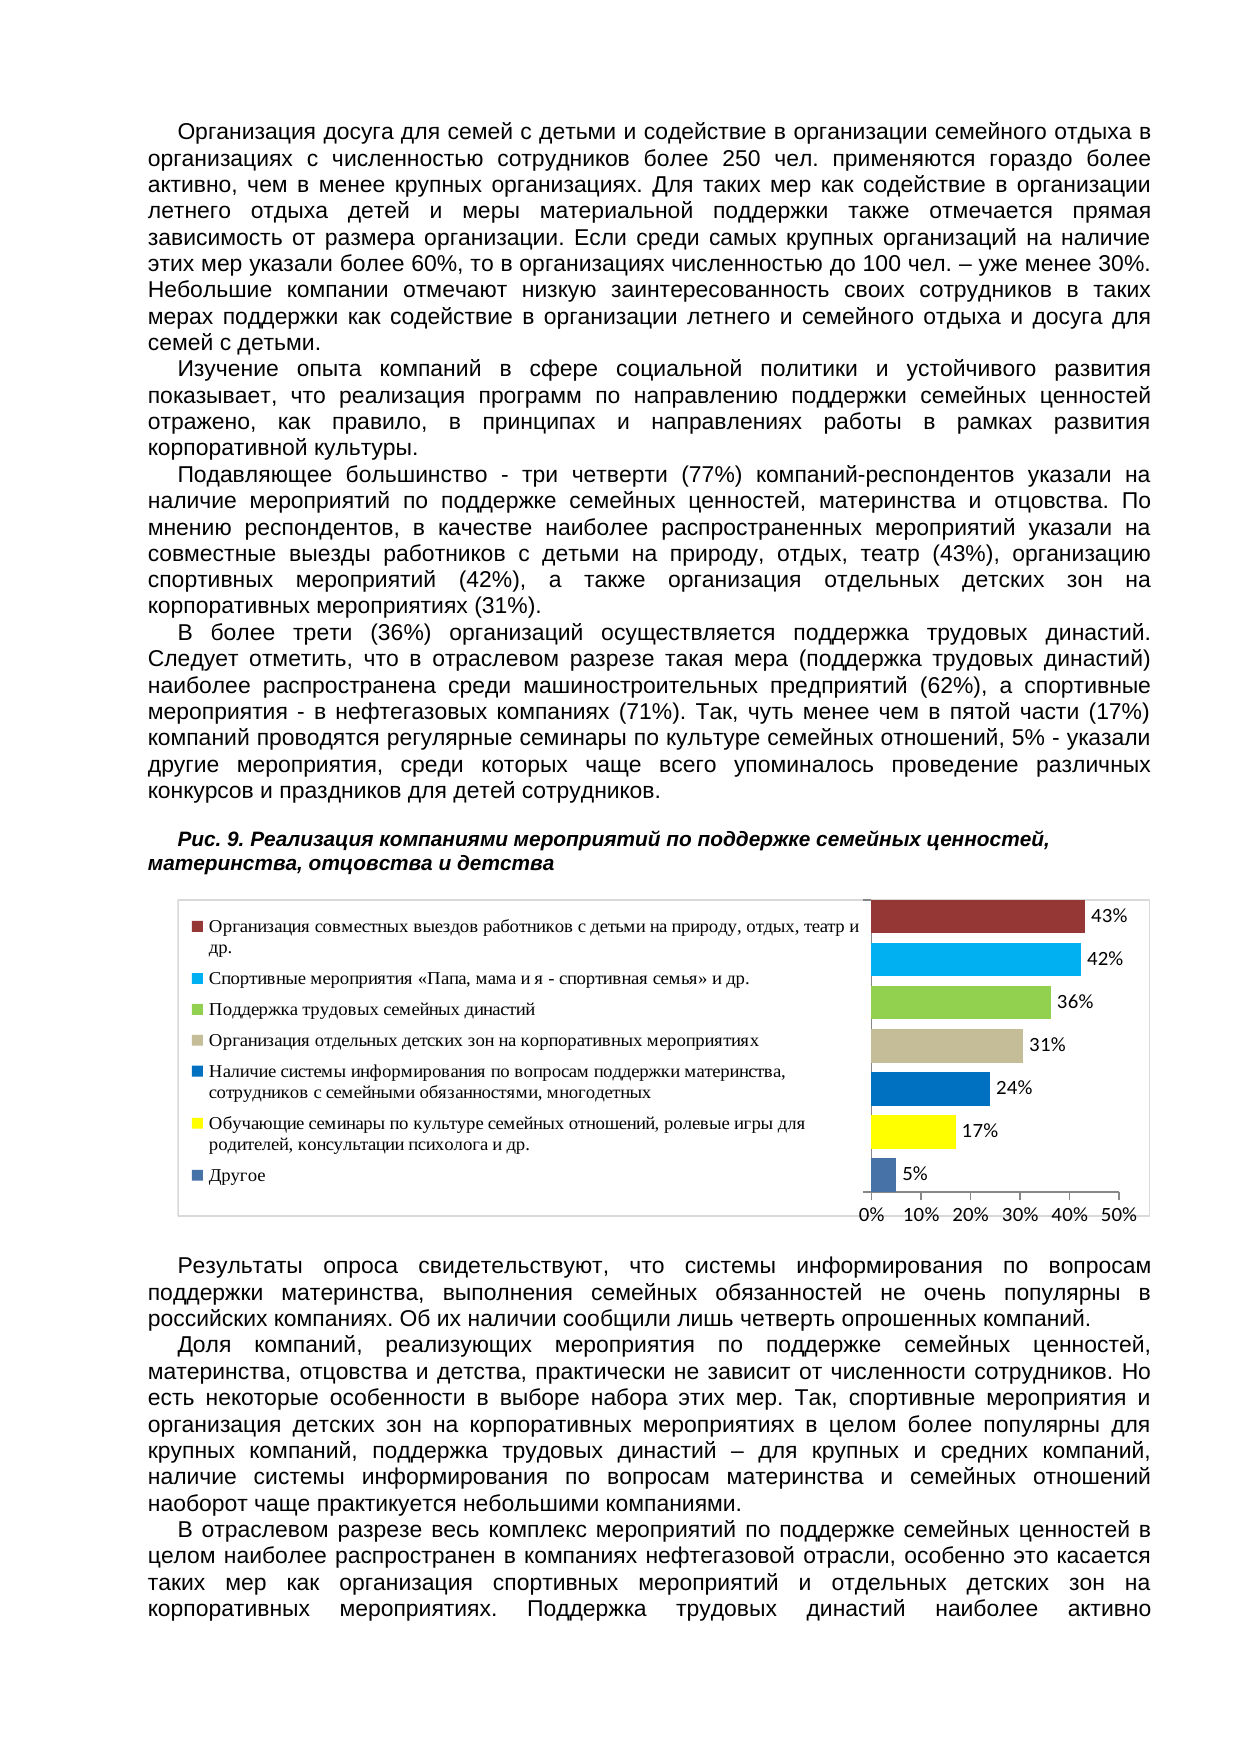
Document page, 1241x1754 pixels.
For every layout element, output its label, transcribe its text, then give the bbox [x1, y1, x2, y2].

text Рис. 9. Реализация компаниями мероприятий по поддержке семейных ценностей, материнства, отцовства и детства [148, 827, 1152, 875]
text Результаты опроса свидетельствуют, что системы информирования по вопросам поддержки материнства, выполнения семейных обязанностей не очень популярны в российских компаниях. Об их наличии сообщили лишь четверть опрошенных компаний. [148, 1252, 1152, 1331]
text Подавляющее большинство - три четверти (77%) компаний-респондентов указали на наличие мероприятий по поддержке семейных ценностей, материнства и отцовства. По мнению респондентов, в качестве наиболее распространенных мероприятий указали на совместные выезды работников с детьми на природу, отдых, театр (43%), организацию спортивных мероприятий (42%), а также организация отдельных детских зон на корпоративных мероприятиях (31%). [148, 461, 1152, 619]
text В более трети (36%) организаций осуществляется поддержка трудовых династий. Следует отметить, что в отраслевом разрезе такая мера (поддержка трудовых династий) наиболее распространена среди машиностроительных предприятий (62%), а спортивные мероприятия - в нефтегазовых компаниях (71%). Так, чуть менее чем в пятой части (17%) компаний проводятся регулярные семинары по культуре семейных отношений, 5% - указали другие мероприятия, среди которых чаще всего упоминалось проведение различных конкурсов и праздников для детей сотрудников. [148, 619, 1152, 803]
text Организация досуга для семей с детьми и содействие в организации семейного отдыха в организациях с численностью сотрудников более 250 чел. применяются гораздо более активно, чем в менее крупных организациях. Для таких мер как содействие в организации летнего отдыха детей и меры материальной поддержки также отмечается прямая зависимость от размера организации. Если среди самых крупных организаций на наличие этих мер указали более 60%, то в организациях численностью до 100 чел. – уже менее 30%. Небольшие компании отмечают низкую заинтересованность своих сотрудников в таких мерах поддержки как содействие в организации летнего и семейного отдыха и досуга для семей с детьми. [148, 118, 1152, 355]
text Доля компаний, реализующих мероприятия по поддержке семейных ценностей, материнства, отцовства и детства, практически не зависит от численности сотрудников. Но есть некоторые особенности в выборе набора этих мер. Так, спортивные мероприятия и организация детских зон на корпоративных мероприятиях в целом более популярны для крупных компаний, поддержка трудовых династий – для крупных и средних компаний, наличие системы информирования по вопросам материнства и семейных отношений наоборот чаще практикуется небольшими компаниями. [148, 1331, 1152, 1516]
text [148, 1516, 1152, 1621]
text Изучение опыта компаний в сфере социальной политики и устойчивого развития показывает, что реализация программ по направлению поддержки семейных ценностей отражено, как правило, в принципах и направлениях работы в рамках развития корпоративной культуры. [148, 355, 1152, 461]
